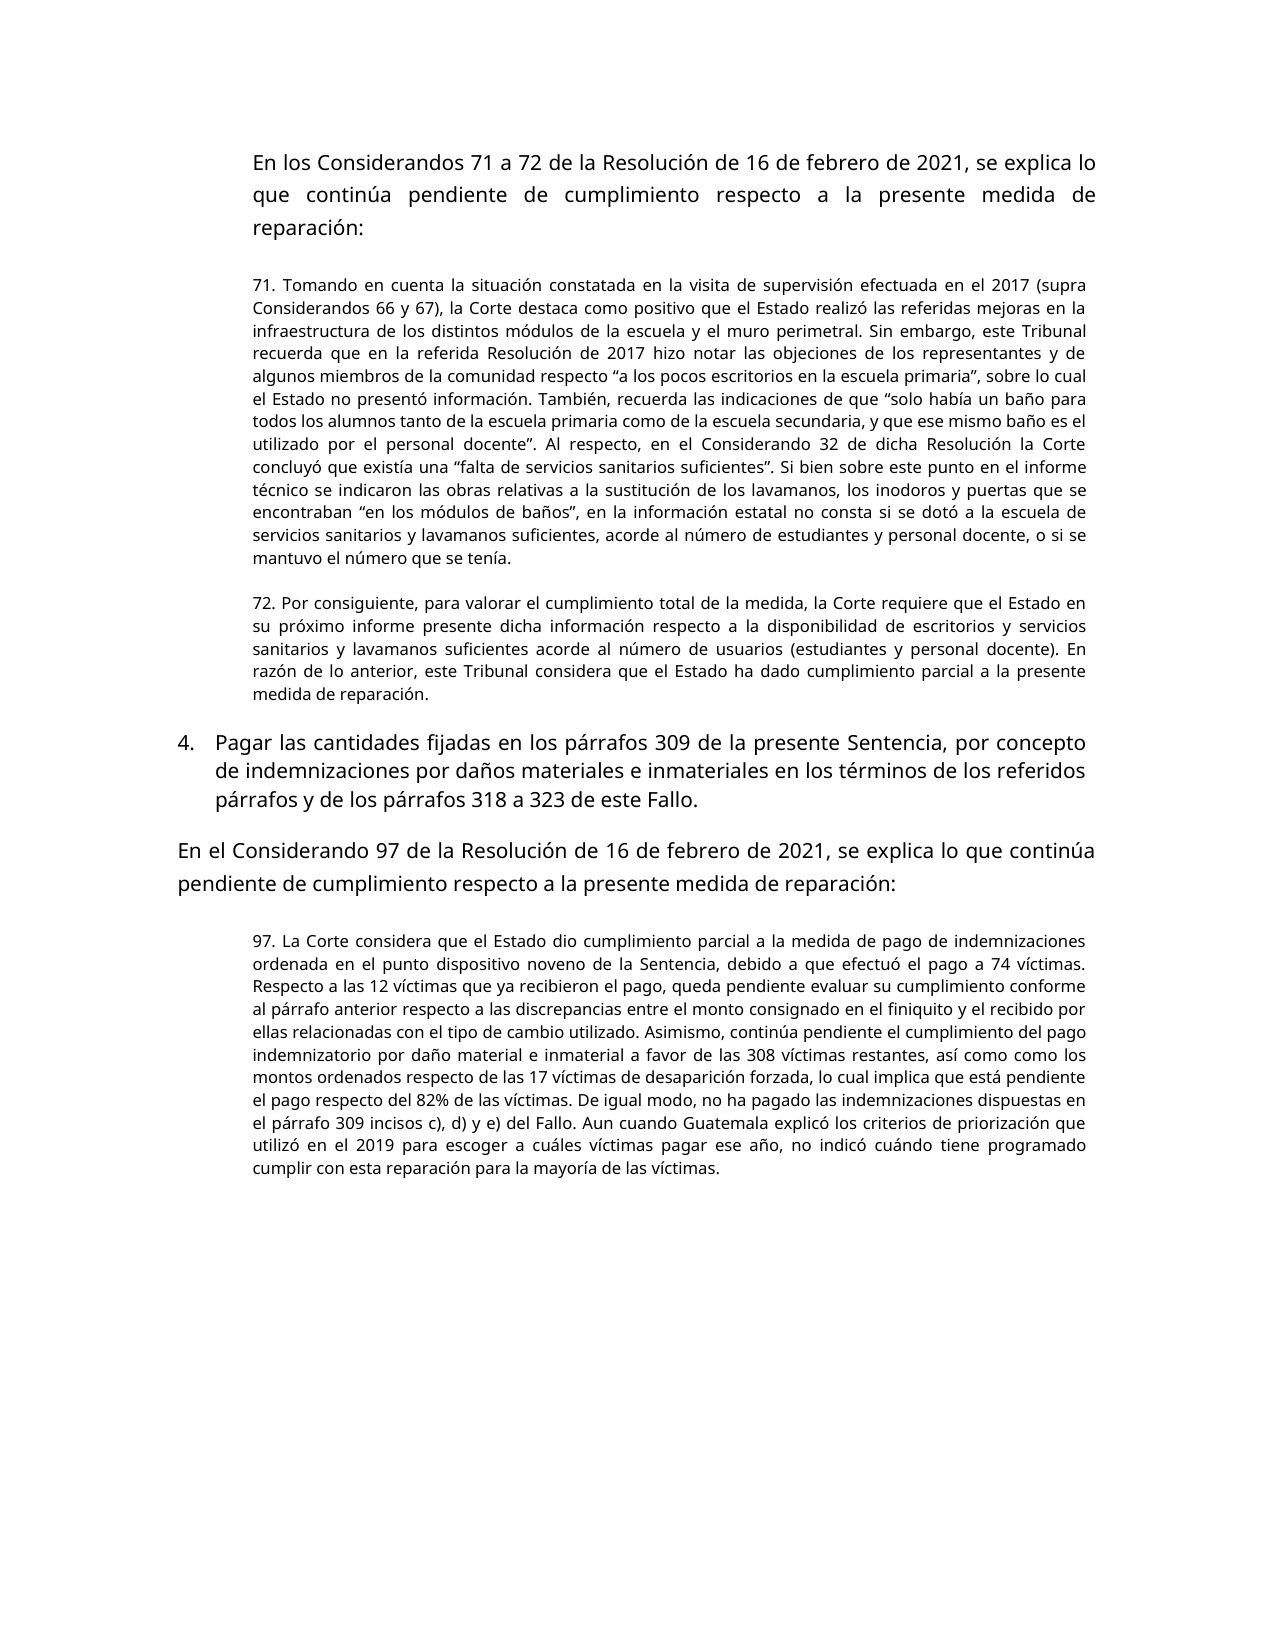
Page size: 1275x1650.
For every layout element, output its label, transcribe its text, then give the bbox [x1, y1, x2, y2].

text 72. Por consiguiente, para valorar el cumplimiento total de la medida, la Corte requiere que el Estado en su próximo informe presente dicha información respecto a la disponibilidad de escritorios y servicios sanitarios y lavamanos suficientes acorde al número de usuarios (estudiantes y personal docente). En razón de lo anterior, este Tribunal considera que el Estado ha dado cumplimiento parcial a la presente medida de reparación. [252, 592, 1087, 705]
text En los Considerandos 71 a 72 de la Resolución de 16 de febrero de 2021, se explica lo que continúa pendiente de cumplimiento respecto a la presente medida de reparación: [252, 148, 1098, 241]
text 97. La Corte considera que el Estado dio cumplimiento parcial a la medida de pago de indemnizaciones ordenada en el punto dispositivo noveno de la Sentencia, debido a que efectuó el pago a 74 víctimas. Respecto a las 12 víctimas que ya recibieron el pago, queda pendiente evaluar su cumplimiento conforme al párrafo anterior respecto a las discrepancias entre el monto consignado en el finiquito y el recibido por ellas relacionadas con el tipo de cambio utilizado. Asimismo, continúa pendiente el cumplimiento del pago indemnizatorio por daño material e inmaterial a favor de las 308 víctimas restantes, así como como los montos ordenados respecto de las 17 víctimas de desaparición forzada, lo cual implica que está pendiente el pago respecto del 82% de las víctimas. De igual modo, no ha pagado las indemnizaciones dispuestas en el párrafo 309 incisos c), d) y e) del Fallo. Aun cuando Guatemala explicó los criterios de priorización que utilizó en el 2019 para escoger a cuáles víctimas pagar ese año, no indicó cuándo tiene programado cumplir con esta reparación para la mayoría de las víctimas. [252, 930, 1087, 1179]
text 71. Tomando en cuenta la situación constatada en la visita de supervisión efectuada en el 2017 (supra Considerandos 66 y 67), la Corte destaca como positivo que el Estado realizó las referidas mejoras en la infraestructura de los distintos módulos de la escuela y el muro perimetral. Sin embargo, este Tribunal recuerda que en la referida Resolución de 2017 hizo notar las objeciones de los representantes y de algunos miembros de la comunidad respecto “a los pocos escritorios en la escuela primaria”, sobre lo cual el Estado no presentó información. También, recuerda las indicaciones de que “solo había un baño para todos los alumnos tanto de la escuela primaria como de la escuela secundaria, y que ese mismo baño es el utilizado por el personal docente”. Al respecto, en el Considerando 32 de dicha Resolución la Corte concluyó que existía una “falta de servicios sanitarios suficientes”. Si bien sobre este punto en el informe técnico se indicaron las obras relativas a la sustitución de los lavamanos, los inodoros y puertas que se encontraban “en los módulos de baños”, en la información estatal no consta si se dotó a la escuela de servicios sanitarios y lavamanos suficientes, acorde al número de estudiantes y personal docente, o si se mantuvo el número que se tenía. [252, 274, 1087, 569]
list Pagar las cantidades fijadas en los párrafos 309 de la presente Sentencia, por concepto de indemnizaciones por daños materiales e inmateriales en los términos de los referidos párrafos y de los párrafos 318 a 323 de este Fallo. [177, 728, 1087, 813]
text En el Considerando 97 de la Resolución de 16 de febrero de 2021, se explica lo que continúa pendiente de cumplimiento respecto a la presente medida de reparación: [177, 836, 1098, 897]
